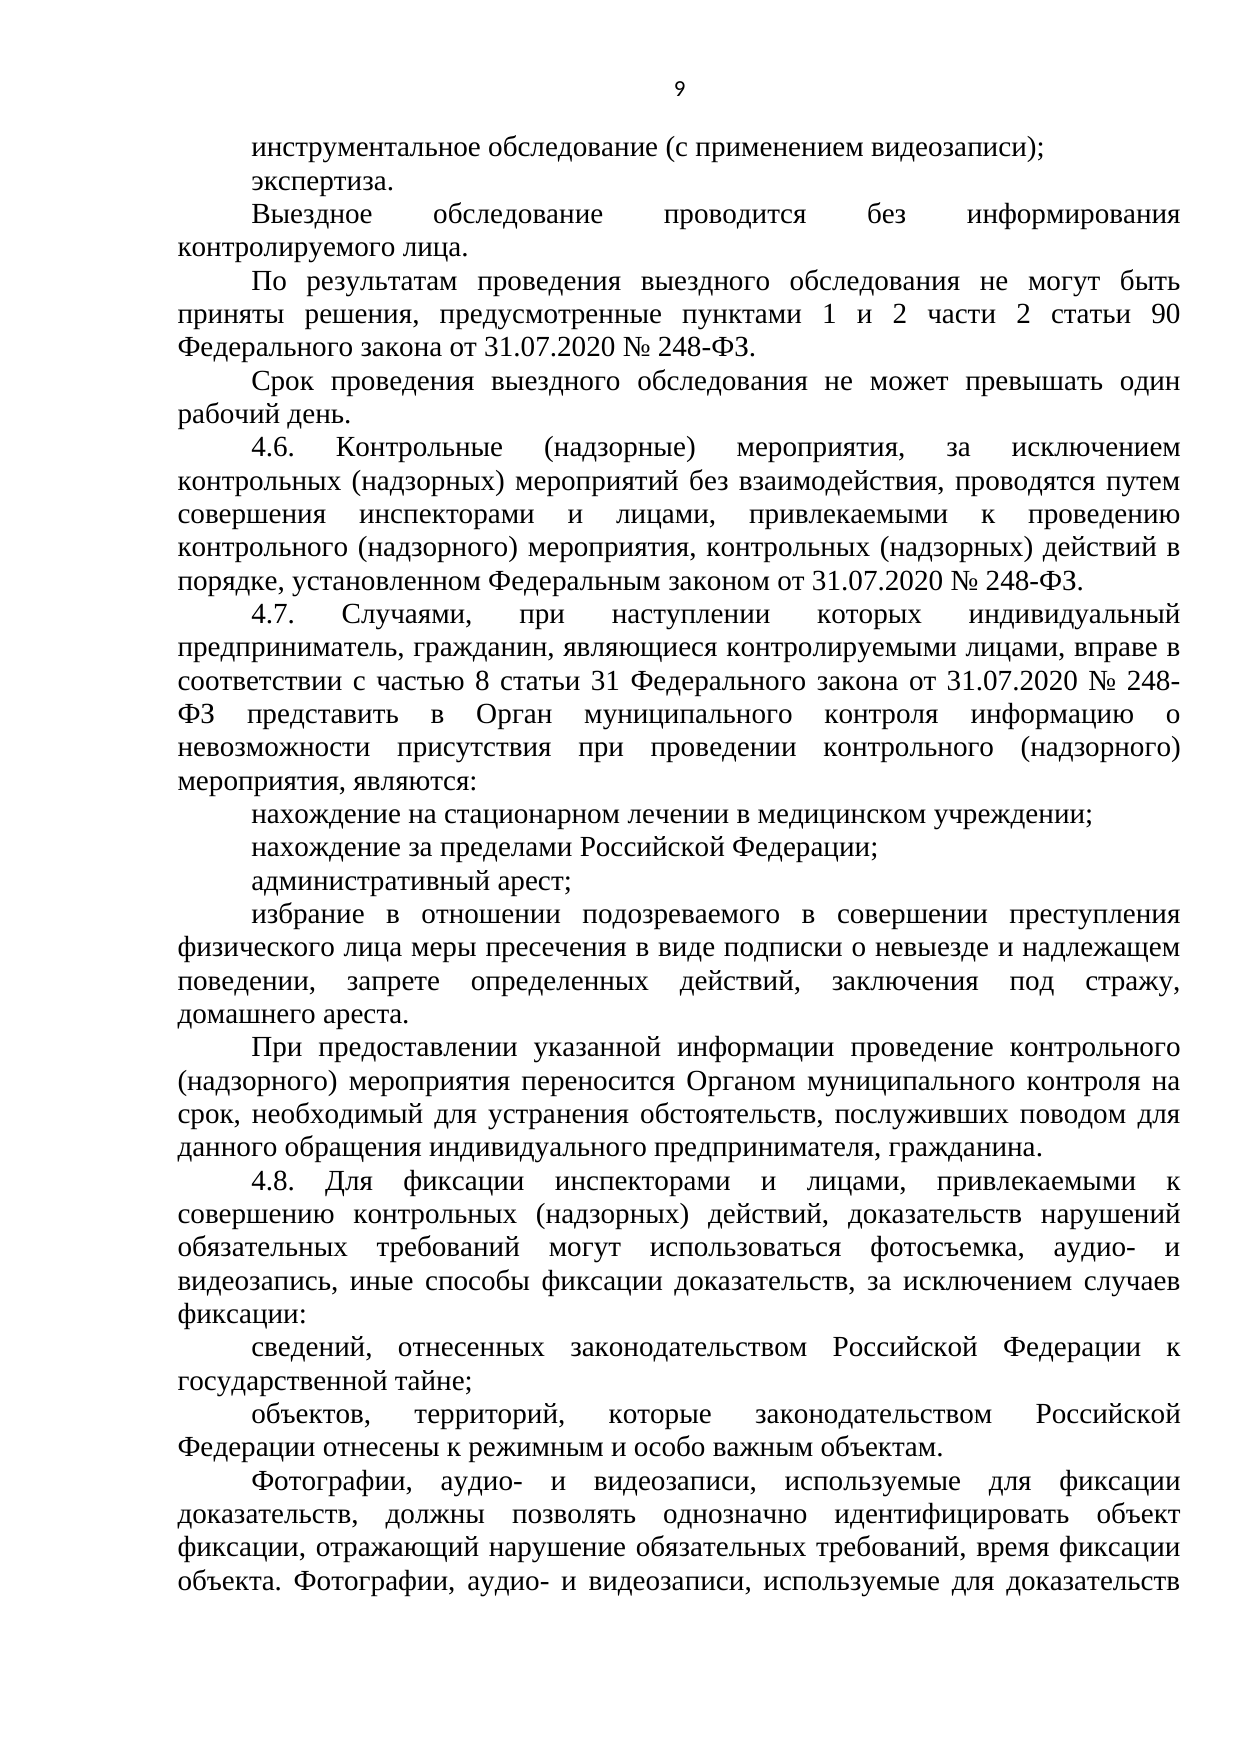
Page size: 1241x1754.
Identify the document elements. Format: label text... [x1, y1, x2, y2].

list экспертиза. [251, 163, 1181, 197]
text объектов, территорий, которые законодательством Российской Федерации отнесены к режимным и особо важным объектам. [177, 1397, 1181, 1463]
text Срок проведения выездного обследования не может превышать один рабочий день. [177, 363, 1181, 430]
text административный арест; [177, 863, 1181, 897]
text По результатам проведения выездного обследования не могут быть приняты решения, предусмотренные пунктами 1 и 2 части 2 статьи 90 Федерального закона от 31.07.2020 № 248-ФЗ. [177, 263, 1181, 363]
text 4.6. Контрольные (надзорные) мероприятия, за исключением контрольных (надзорных) мероприятий без взаимодействия, проводятся путем совершения инспекторами и лицами, привлекаемыми к проведению контрольного (надзорного) мероприятия, контрольных (надзорных) действий в порядке, установленном Федеральным законом от 31.07.2020 № 248-ФЗ. [177, 430, 1181, 597]
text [177, 1463, 1181, 1597]
text При предоставлении указанной информации проведение контрольного (надзорного) мероприятия переносится Органом муниципального контроля на срок, необходимый для устранения обстоятельств, послуживших поводом для данного обращения индивидуального предпринимателя, гражданина. [177, 1030, 1181, 1163]
text 4.7. Случаями, при наступлении которых индивидуальный предприниматель, гражданин, являющиеся контролируемыми лицами, вправе в соответствии с частью 8 статьи 31 Федерального закона от 31.07.2020 № 248-ФЗ представить в Орган муниципального контроля информацию о невозможности присутствия при проведении контрольного (надзорного) мероприятия, являются: [177, 597, 1181, 797]
text нахождение за пределами Российской Федерации; [177, 830, 1181, 863]
text сведений, отнесенных законодательством Российской Федерации к государственной тайне; [177, 1330, 1181, 1397]
text нахождение на стационарном лечении в медицинском учреждении; [177, 797, 1181, 830]
list инструментальное обследование (с применением видеозаписи); [251, 130, 1181, 163]
text Выездное обследование проводится без информирования контролируемого лица. [177, 197, 1181, 263]
text избрание в отношении подозреваемого в совершении преступления физического лица меры пресечения в виде подписки о невыезде и надлежащем поведении, запрете определенных действий, заключения под стражу, домашнего ареста. [177, 897, 1181, 1030]
text 4.8. Для фиксации инспекторами и лицами, привлекаемыми к совершению контрольных (надзорных) действий, доказательств нарушений обязательных требований могут использоваться фотосъемка, аудио- и видеозапись, иные способы фиксации доказательств, за исключением случаев фиксации: [177, 1163, 1181, 1330]
